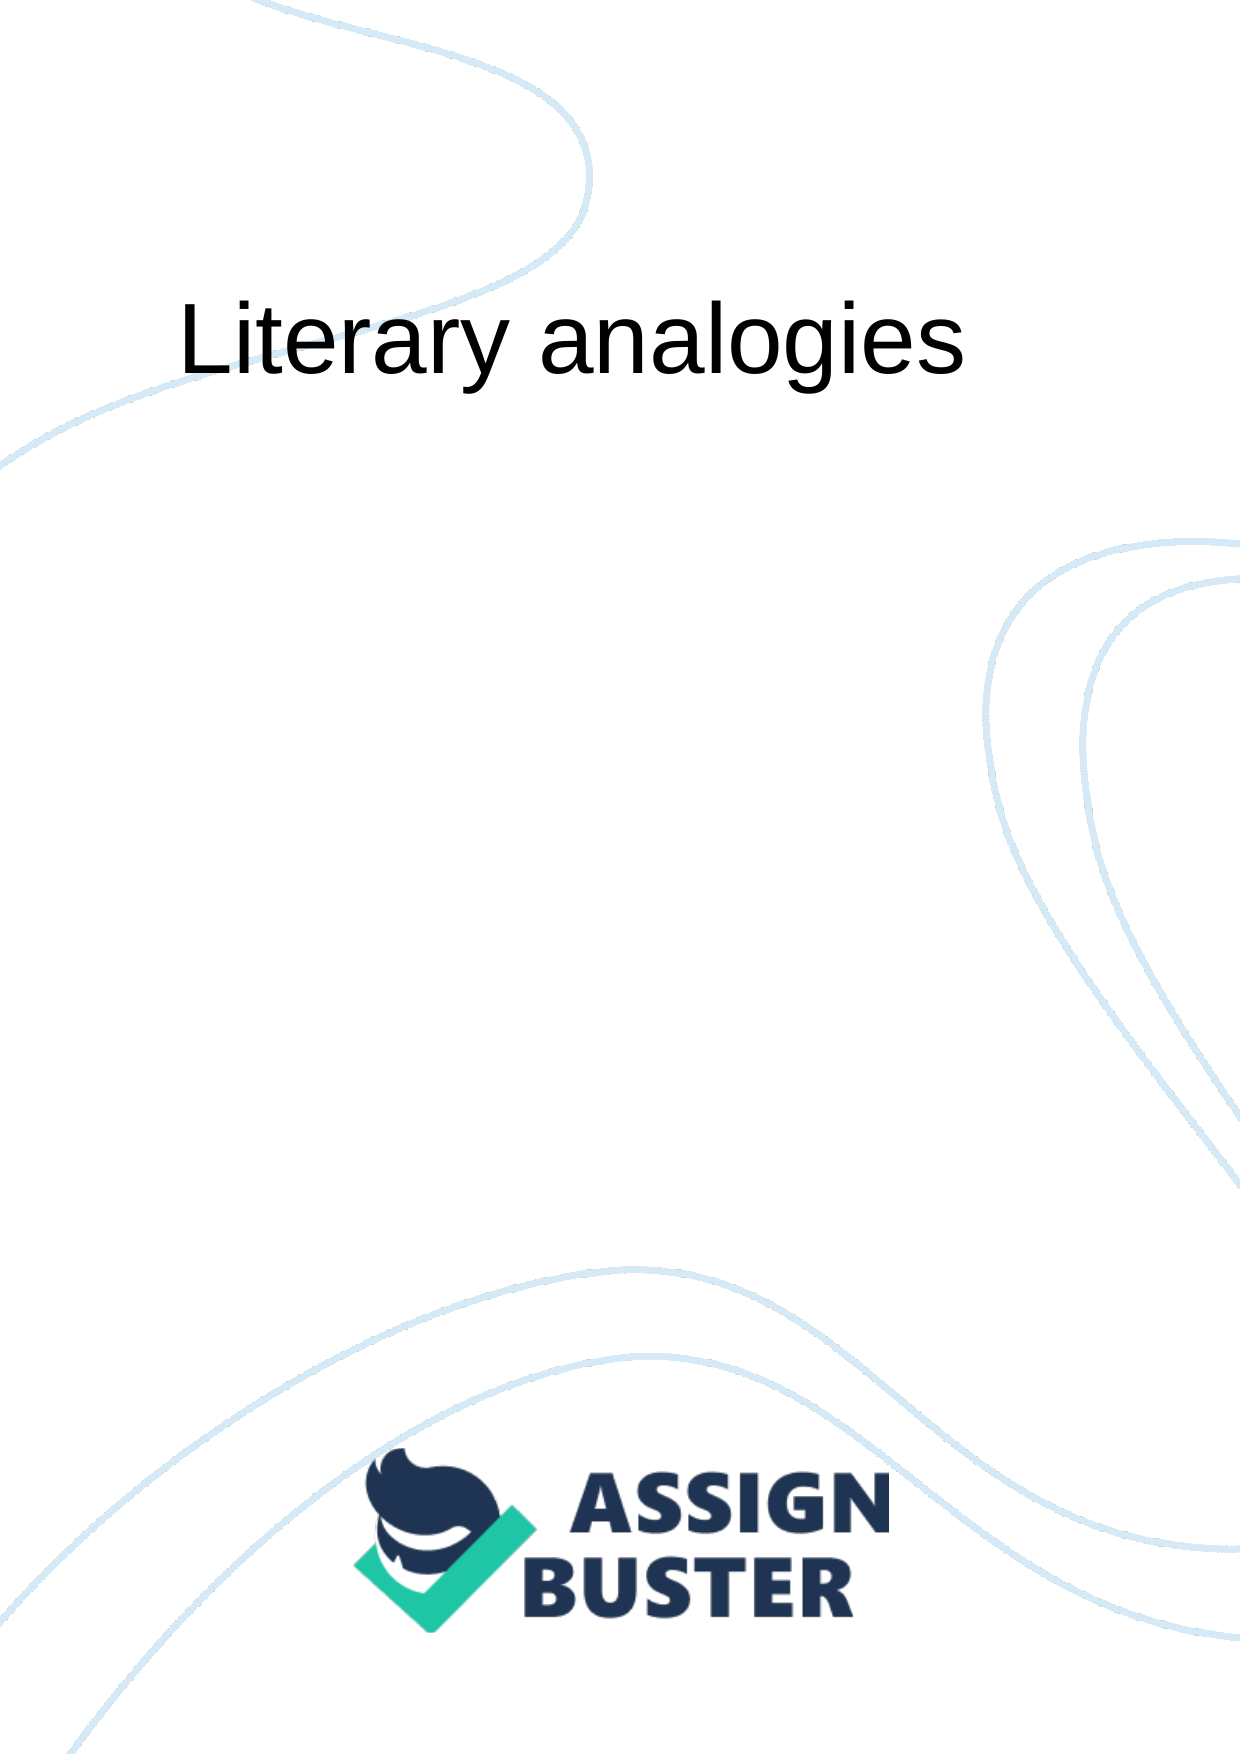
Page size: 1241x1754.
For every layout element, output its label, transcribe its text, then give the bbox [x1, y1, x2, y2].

subtitle Literary analogies [177, 279, 1152, 394]
picture [0, 0, 1241, 1754]
